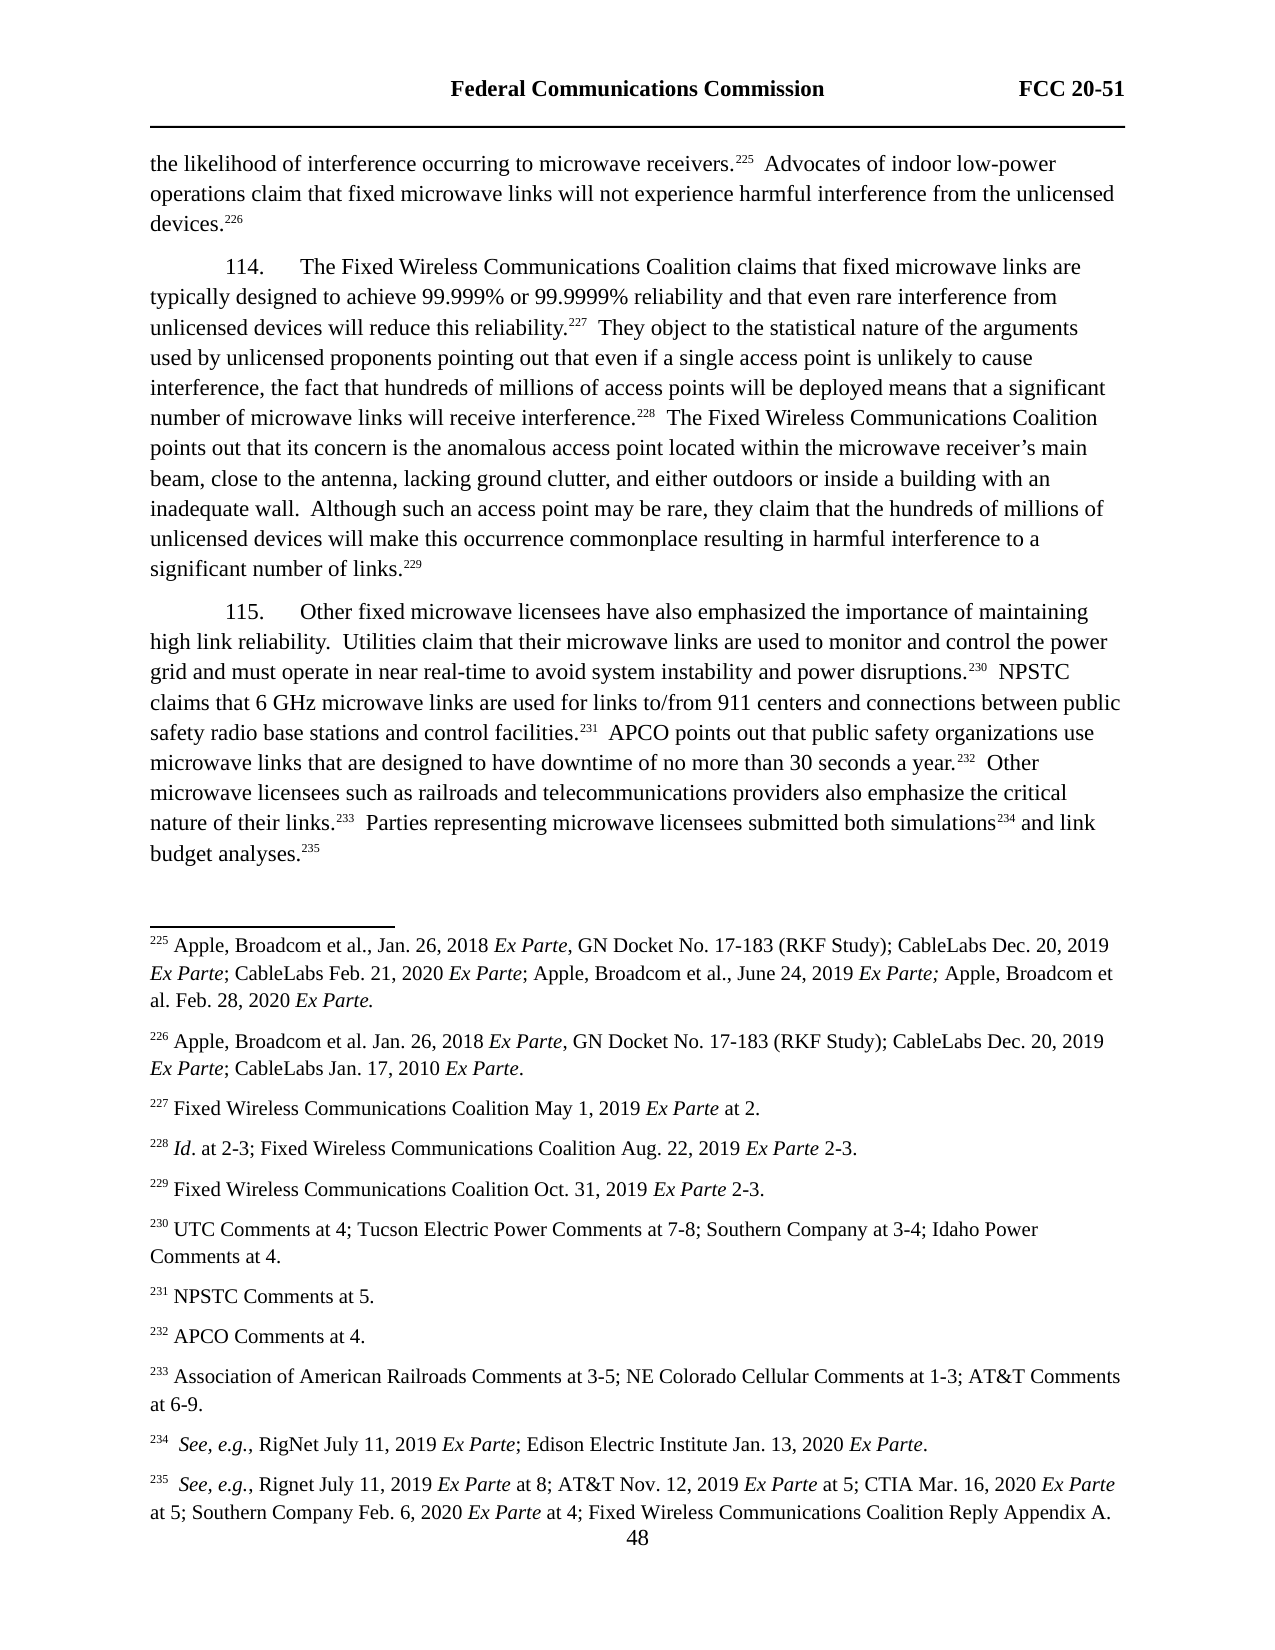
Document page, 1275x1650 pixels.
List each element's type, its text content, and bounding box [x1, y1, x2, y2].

list Other fixed microwave licensees have also emphasized the importance of maintaining high link reliability. Utilities claim that their microwave links are used to monitor and control the power grid and must operate in near real-time to avoid system instability and power disruptions. NPSTC claims that 6 GHz microwave links are used for links to/from 911 centers and connections between public safety radio base stations and control facilities. APCO points out that public safety organizations use microwave links that are designed to have downtime of no more than 30 seconds a year. Other microwave licensees such as railroads and telecommunications providers also emphasize the critical nature of their links. Parties representing microwave licensees submitted both simulations and link budget analyses. [150, 598, 1125, 866]
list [150, 150, 1125, 237]
text The Fixed Wireless Communications Coalition claims that fixed microwave links are typically designed to achieve 99.999% or 99.9999% reliability and that even rare interference from unlicensed devices will reduce this reliability. They object to the statistical nature of the arguments used by unlicensed proponents pointing out that even if a single access point is unlikely to cause interference, the fact that hundreds of millions of access points will be deployed means that a significant number of microwave links will receive interference. The Fixed Wireless Communications Coalition points out that its concern is the anomalous access point located within the microwave receiver’s main beam, close to the antenna, lacking ground clutter, and either outdoors or inside a building with an inadequate wall. Although such an access point may be rare, they claim that the hundreds of millions of unlicensed devices will make this occurrence commonplace resulting in harmful interference to a significant number of links. [150, 253, 1125, 582]
